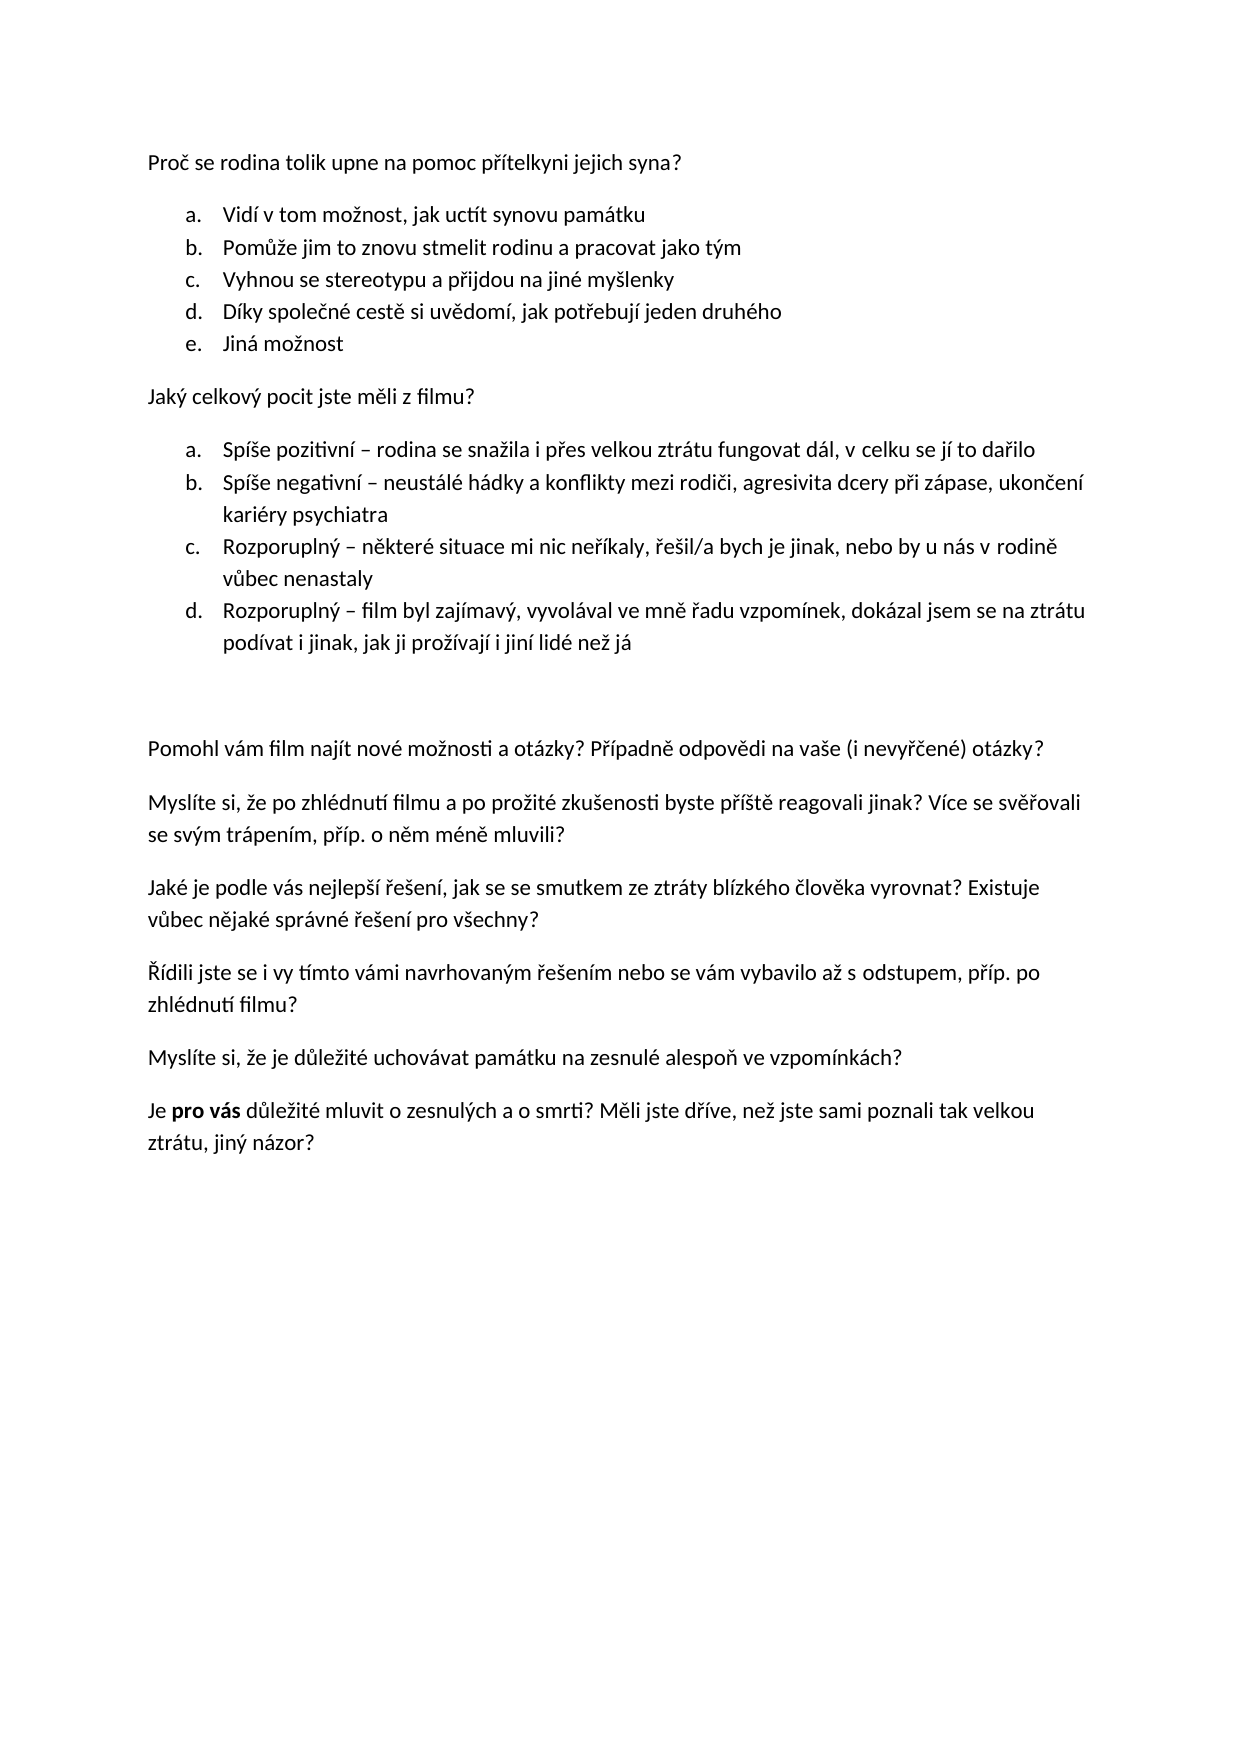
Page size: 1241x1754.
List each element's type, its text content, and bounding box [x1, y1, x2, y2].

text Myslíte si, že je důležité uchovávat památku na zesnulé alespoň ve vzpomínkách? [148, 1043, 1093, 1071]
list Spíše pozitivní – rodina se snažila i přes velkou ztrátu fungovat dál, v celku se jí to dařilo [185, 435, 1093, 463]
list Pomůže jim to znovu stmelit rodinu a pracovat jako tým [185, 233, 1093, 261]
text Řídili jste se i vy tímto vámi navrhovaným řešením nebo se vám vybavilo až s odstupem, příp. po zhlédnutí filmu? [148, 958, 1093, 1018]
text Jaké je podle vás nejlepší řešení, jak se se smutkem ze ztráty blízkého člověka vyrovnat? Existuje vůbec nějaké správné řešení pro všechny? [148, 873, 1093, 933]
list Vidí v tom možnost, jak uctít synovu památku [185, 201, 1093, 229]
text Proč se rodina tolik upne na pomoc přítelkyni jejich syna? [148, 148, 1093, 176]
list Díky společné cestě si uvědomí, jak potřebují jeden druhého [185, 297, 1093, 325]
list Jiná možnost [185, 329, 1093, 357]
text Myslíte si, že po zhlédnutí filmu a po prožité zkušenosti byste příště reagovali jinak? Více se svěřovali se svým trápením, příp. o něm méně mluvili? [148, 788, 1093, 848]
text Je pro vás důležité mluvit o zesnulých a o smrti? Měli jste dříve, než jste sami poznali tak velkou ztrátu, jiný názor? [148, 1096, 1093, 1156]
list Rozporuplný – některé situace mi nic neříkaly, řešil/a bych je jinak, nebo by u nás v rodině vůbec nenastaly [185, 532, 1093, 592]
list Vyhnou se stereotypu a přijdou na jiné myšlenky [185, 265, 1093, 293]
list Spíše negativní – neustálé hádky a konflikty mezi rodiči, agresivita dcery při zápase, ukončení kariéry psychiatra [185, 468, 1093, 528]
list Rozporuplný – film byl zajímavý, vyvolával ve mně řadu vzpomínek, dokázal jsem se na ztrátu podívat i jinak, jak ji prožívají i jiní lidé než já [185, 596, 1093, 657]
text Jaký celkový pocit jste měli z filmu? [148, 382, 1093, 410]
text Pomohl vám film najít nové možnosti a otázky? Případně odpovědi na vaše (i nevyřčené) otázky? [148, 734, 1093, 763]
